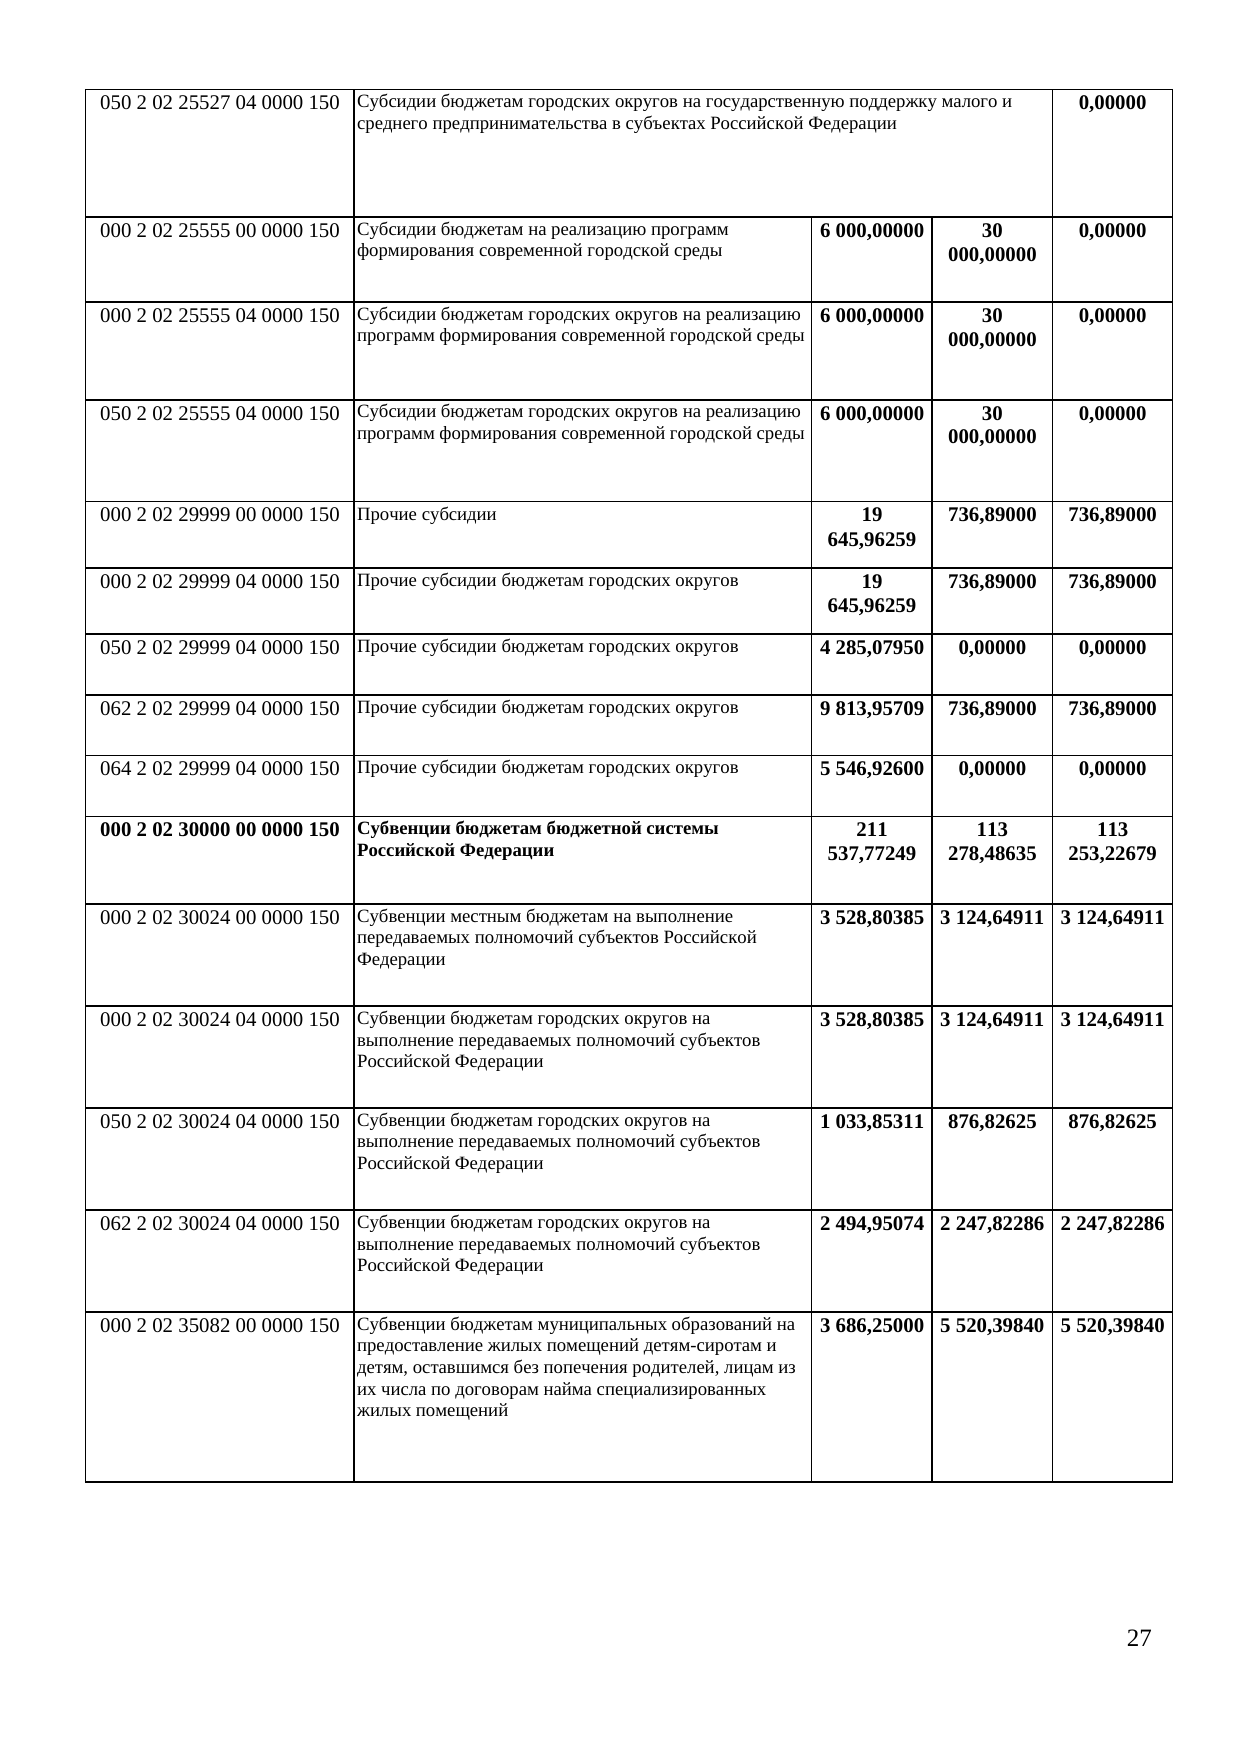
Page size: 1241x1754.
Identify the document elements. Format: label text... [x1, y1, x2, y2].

table_cell 5 520,39840 [933, 1313, 1052, 1481]
table_cell 0,00000 [1053, 635, 1172, 694]
table_cell 0,00000 [933, 756, 1052, 816]
table_cell 736,89000 [933, 569, 1052, 633]
table_cell 000 2 02 29999 00 0000 150 [86, 502, 353, 567]
table_cell 736,89000 [1053, 502, 1172, 567]
table_cell 0,00000 [1053, 218, 1172, 301]
table_cell 2 247,82286 [933, 1211, 1052, 1311]
table_cell 050 2 02 29999 04 0000 150 [86, 635, 353, 694]
table_cell 3 124,64911 [933, 905, 1052, 1005]
table_cell 062 2 02 30024 04 0000 150 [86, 1211, 353, 1311]
table_cell 6 000,00000 [812, 218, 931, 301]
table_cell 30 000,00000 [933, 303, 1052, 399]
table_cell 3 124,64911 [1053, 905, 1172, 1005]
table_cell 000 2 02 30000 00 0000 150 [86, 817, 353, 903]
table_cell 876,82625 [1053, 1109, 1172, 1209]
table_cell 050 2 02 25555 04 0000 150 [86, 401, 353, 501]
table_cell 9 813,95709 [812, 696, 931, 755]
table_cell 30 000,00000 [933, 401, 1052, 501]
table_cell Субвенции бюджетам муниципальных образований на предоставление жилых помещений детям-сиротам и детям, оставшимся без попечения родителей, лицам из их числа по договорам найма специализированных жилых помещений [355, 1313, 811, 1481]
table_cell 113 278,48635 [933, 817, 1052, 903]
table_cell 3 686,25000 [812, 1313, 931, 1481]
table_cell 000 2 02 25555 00 0000 150 [86, 218, 353, 301]
table_cell 30 000,00000 [933, 218, 1052, 301]
table_cell Субвенции бюджетам бюджетной системы Российской Федерации [355, 817, 811, 903]
table_cell 736,89000 [933, 696, 1052, 755]
table_cell 4 285,07950 [812, 635, 931, 694]
table_cell 000 2 02 25555 04 0000 150 [86, 303, 353, 399]
table_cell 736,89000 [933, 502, 1052, 567]
table_cell 19 645,96259 [812, 502, 931, 567]
table_cell 000 2 02 30024 00 0000 150 [86, 905, 353, 1005]
table_cell Прочие субсидии бюджетам городских округов [355, 696, 811, 755]
table_cell Субсидии бюджетам городских округов на государственную поддержку малого и среднего предпринимательства в субъектах Российской Федерации [355, 90, 1052, 216]
table_cell 1 033,85311 [812, 1109, 931, 1209]
table_cell Прочие субсидии бюджетам городских округов [355, 635, 811, 694]
table_cell Субвенции бюджетам городских округов на выполнение передаваемых полномочий субъектов Российской Федерации [355, 1109, 811, 1209]
table_cell 0,00000 [1053, 401, 1172, 501]
table_cell 736,89000 [1053, 696, 1172, 755]
table_cell 000 2 02 35082 00 0000 150 [86, 1313, 353, 1481]
table_cell 211 537,77249 [812, 817, 931, 903]
table_cell 050 2 02 30024 04 0000 150 [86, 1109, 353, 1209]
table_cell Субсидии бюджетам городских округов на реализацию программ формирования современной городской среды [355, 303, 811, 399]
table_cell 000 2 02 30024 04 0000 150 [86, 1007, 353, 1107]
table_cell 5 546,92600 [812, 756, 931, 816]
table_cell 050 2 02 25527 04 0000 150 [86, 90, 353, 216]
table_cell Прочие субсидии [355, 502, 811, 567]
table_cell 3 124,64911 [1053, 1007, 1172, 1107]
table_cell 0,00000 [1053, 303, 1172, 399]
table_cell 064 2 02 29999 04 0000 150 [86, 756, 353, 816]
table_cell 5 520,39840 [1053, 1313, 1172, 1481]
table_cell Прочие субсидии бюджетам городских округов [355, 756, 811, 816]
table_cell 3 528,80385 [812, 1007, 931, 1107]
table_cell 0,00000 [933, 635, 1052, 694]
table_cell 3 124,64911 [933, 1007, 1052, 1107]
table_cell 19 645,96259 [812, 569, 931, 633]
table_cell 2 247,82286 [1053, 1211, 1172, 1311]
table_cell 000 2 02 29999 04 0000 150 [86, 569, 353, 633]
table_cell 0,00000 [1053, 90, 1172, 216]
table_cell 062 2 02 29999 04 0000 150 [86, 696, 353, 755]
table_cell 113 253,22679 [1053, 817, 1172, 903]
table_cell Субвенции бюджетам городских округов на выполнение передаваемых полномочий субъектов Российской Федерации [355, 1211, 811, 1311]
table_cell 2 494,95074 [812, 1211, 931, 1311]
table_cell 736,89000 [1053, 569, 1172, 633]
table_cell Субвенции бюджетам городских округов на выполнение передаваемых полномочий субъектов Российской Федерации [355, 1007, 811, 1107]
table_cell Субсидии бюджетам на реализацию программ формирования современной городской среды [355, 218, 811, 301]
table_cell Прочие субсидии бюджетам городских округов [355, 569, 811, 633]
table_cell Субсидии бюджетам городских округов на реализацию программ формирования современной городской среды [355, 401, 811, 501]
table_cell 0,00000 [1053, 756, 1172, 816]
table_cell 3 528,80385 [812, 905, 931, 1005]
table_cell 876,82625 [933, 1109, 1052, 1209]
table_cell 6 000,00000 [812, 401, 931, 501]
table_cell Субвенции местным бюджетам на выполнение передаваемых полномочий субъектов Российской Федерации [355, 905, 811, 1005]
table_cell 6 000,00000 [812, 303, 931, 399]
